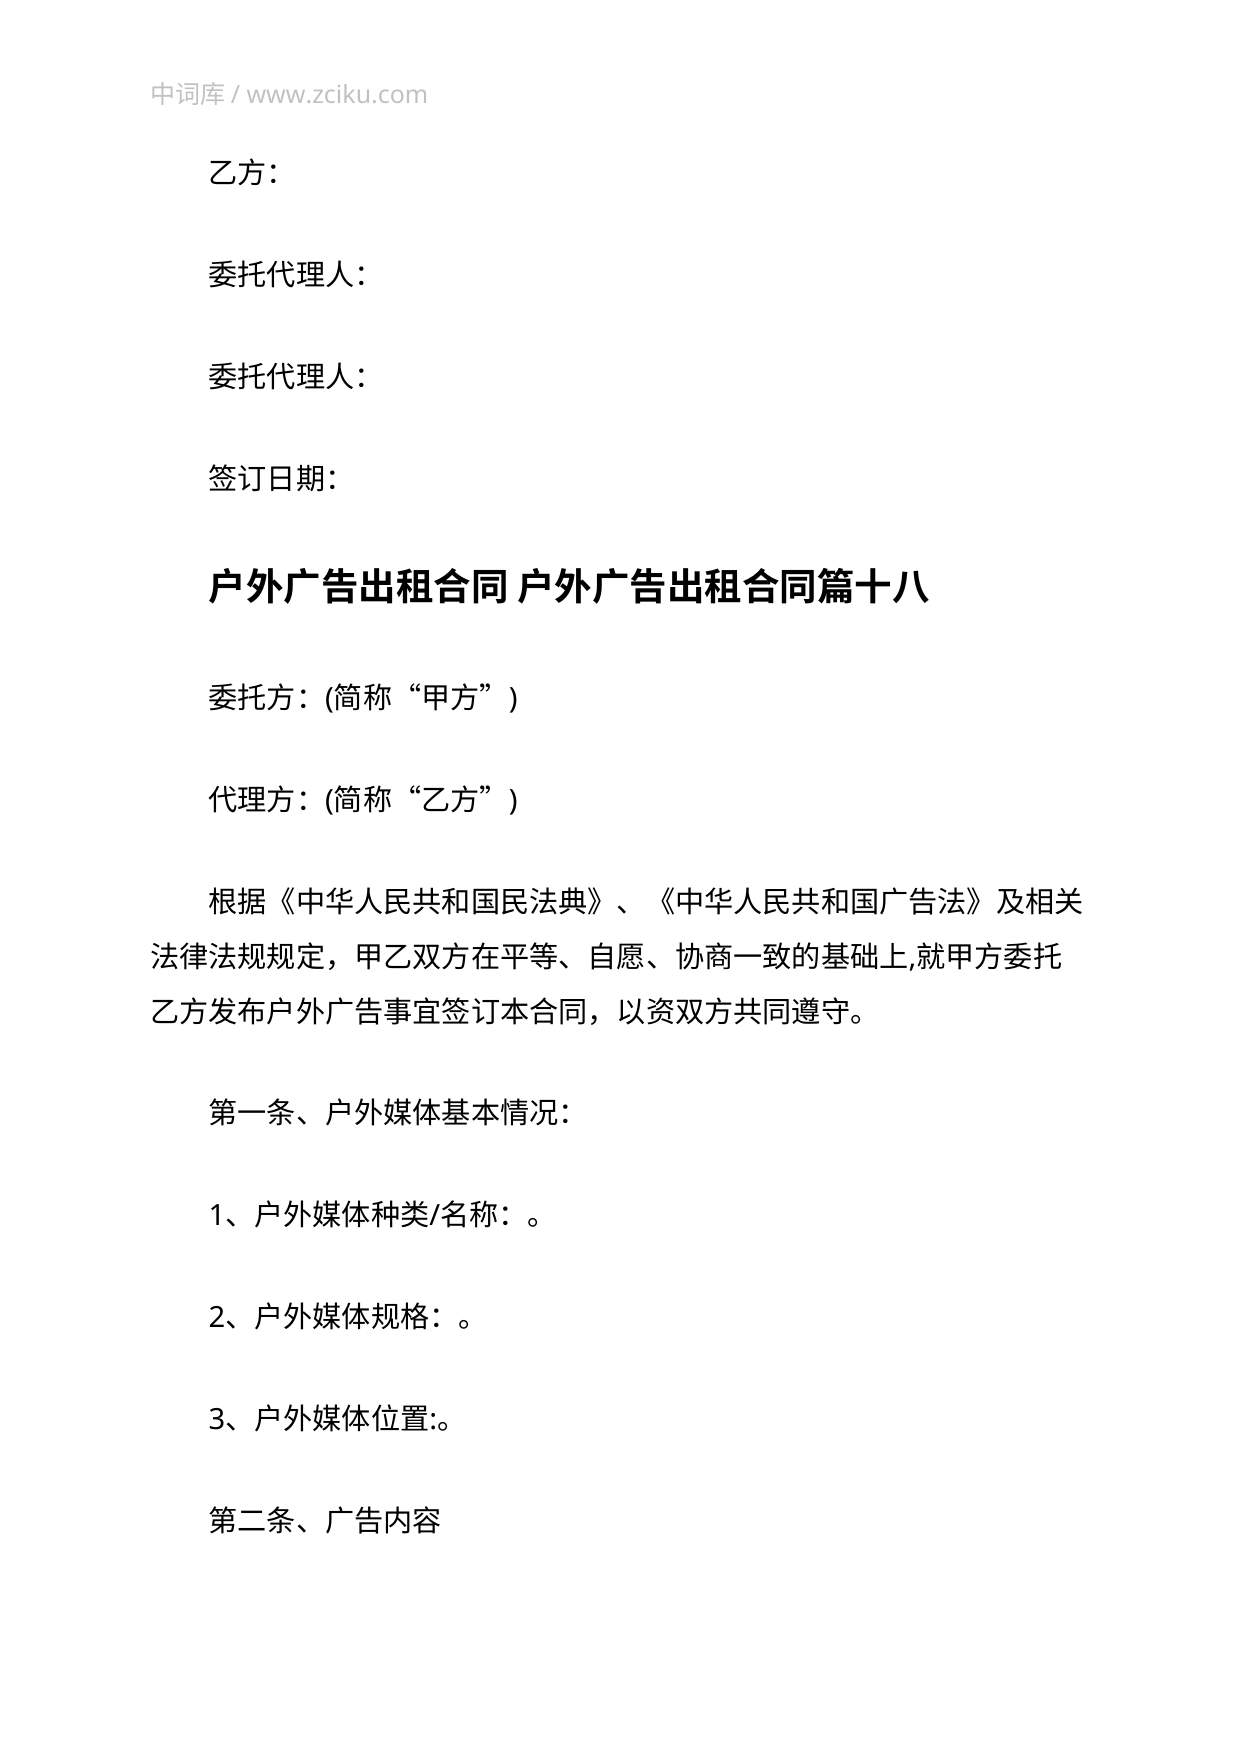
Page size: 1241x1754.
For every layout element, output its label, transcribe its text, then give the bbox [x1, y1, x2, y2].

text 3、户外媒体位置:。 [150, 1396, 1090, 1438]
text 第一条、户外媒体基本情况： [150, 1090, 1090, 1132]
text 代理方：(简称“乙方”) [150, 776, 1090, 819]
text 委托代理人： [150, 353, 1090, 396]
text 签订日期： [150, 455, 1090, 498]
text 委托代理人： [150, 252, 1090, 294]
text 根据《中华人民共和国民法典》、《中华人民共和国广告法》及相关法律法规规定，甲乙双方在平等、自愿、协商一致的基础上,就甲方委托乙方发布户外广告事宜签订本合同，以资双方共同遵守。 [150, 878, 1090, 1031]
text 第二条、广告内容 [150, 1498, 1090, 1540]
text 乙方： [150, 150, 1090, 192]
text 1、户外媒体种类/名称：。 [150, 1192, 1090, 1234]
text 2、户外媒体规格：。 [150, 1294, 1090, 1336]
text 委托方：(简称“甲方”) [150, 674, 1090, 717]
text 户外广告出租合同 户外广告出租合同篇十八 [150, 557, 1090, 611]
